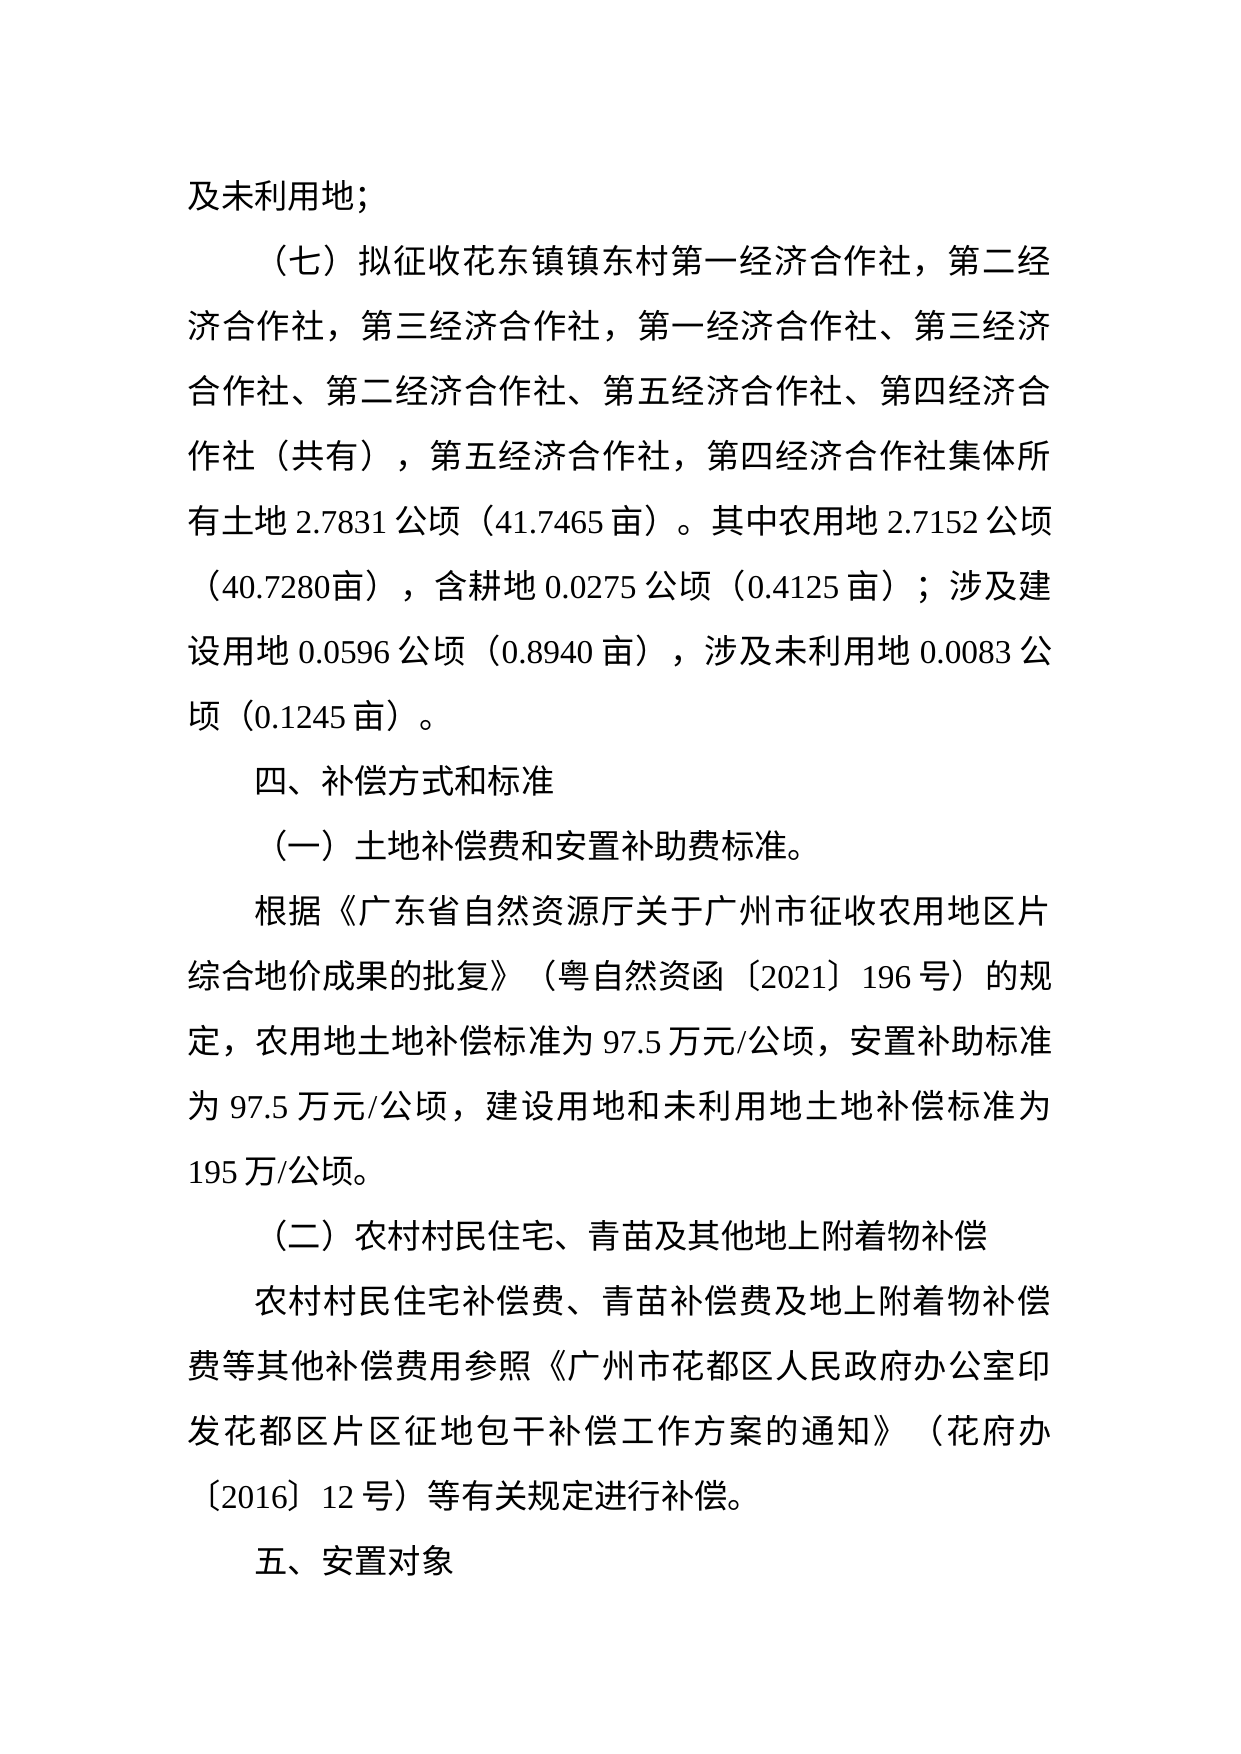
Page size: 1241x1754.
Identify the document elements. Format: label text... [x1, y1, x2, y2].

list 农村村民住宅补偿费、青苗补偿费及地上附着物补偿费等其他补偿费用参照《广州市花都区人民政府办公室印发花都区片区征地包干补偿工作方案的通知》（花府办〔2016〕12号）等有关规定进行补偿。 [187, 1267, 1053, 1527]
list （七）拟征收花东镇镇东村第一经济合作社，第二经济合作社，第三经济合作社，第一经济合作社、第三经济合作社、第二经济合作社、第五经济合作社、第四经济合作社（共有），第五经济合作社，第四经济合作社集体所有土地2.7831公顷（41.7465亩）。其中农用地2.7152公顷（40.7280‬亩），含耕地0.0275公顷（0.4125亩）；涉及建设用地0.0596公顷（0.8940亩），涉及未利用地0.0083公顷（0.1245亩）。 [187, 227, 1053, 747]
list 四、补偿方式和标准 [187, 747, 1053, 812]
list 根据《广东省自然资源厅关于广州市征收农用地区片综合地价成果的批复》（粤自然资函〔2021〕196号）的规定，农用地土地补偿标准为97.5万元/公顷，安置补助标准为97.5万元/公顷，建设用地和未利用地土地补偿标准为195万/公顷。 [187, 877, 1053, 1202]
list （一）土地补偿费和安置补助费标准。 [187, 812, 1053, 877]
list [187, 162, 1053, 227]
list （二）农村村民住宅、青苗及其他地上附着物补偿 [187, 1202, 1053, 1267]
list 五、安置对象 [187, 1527, 1053, 1592]
